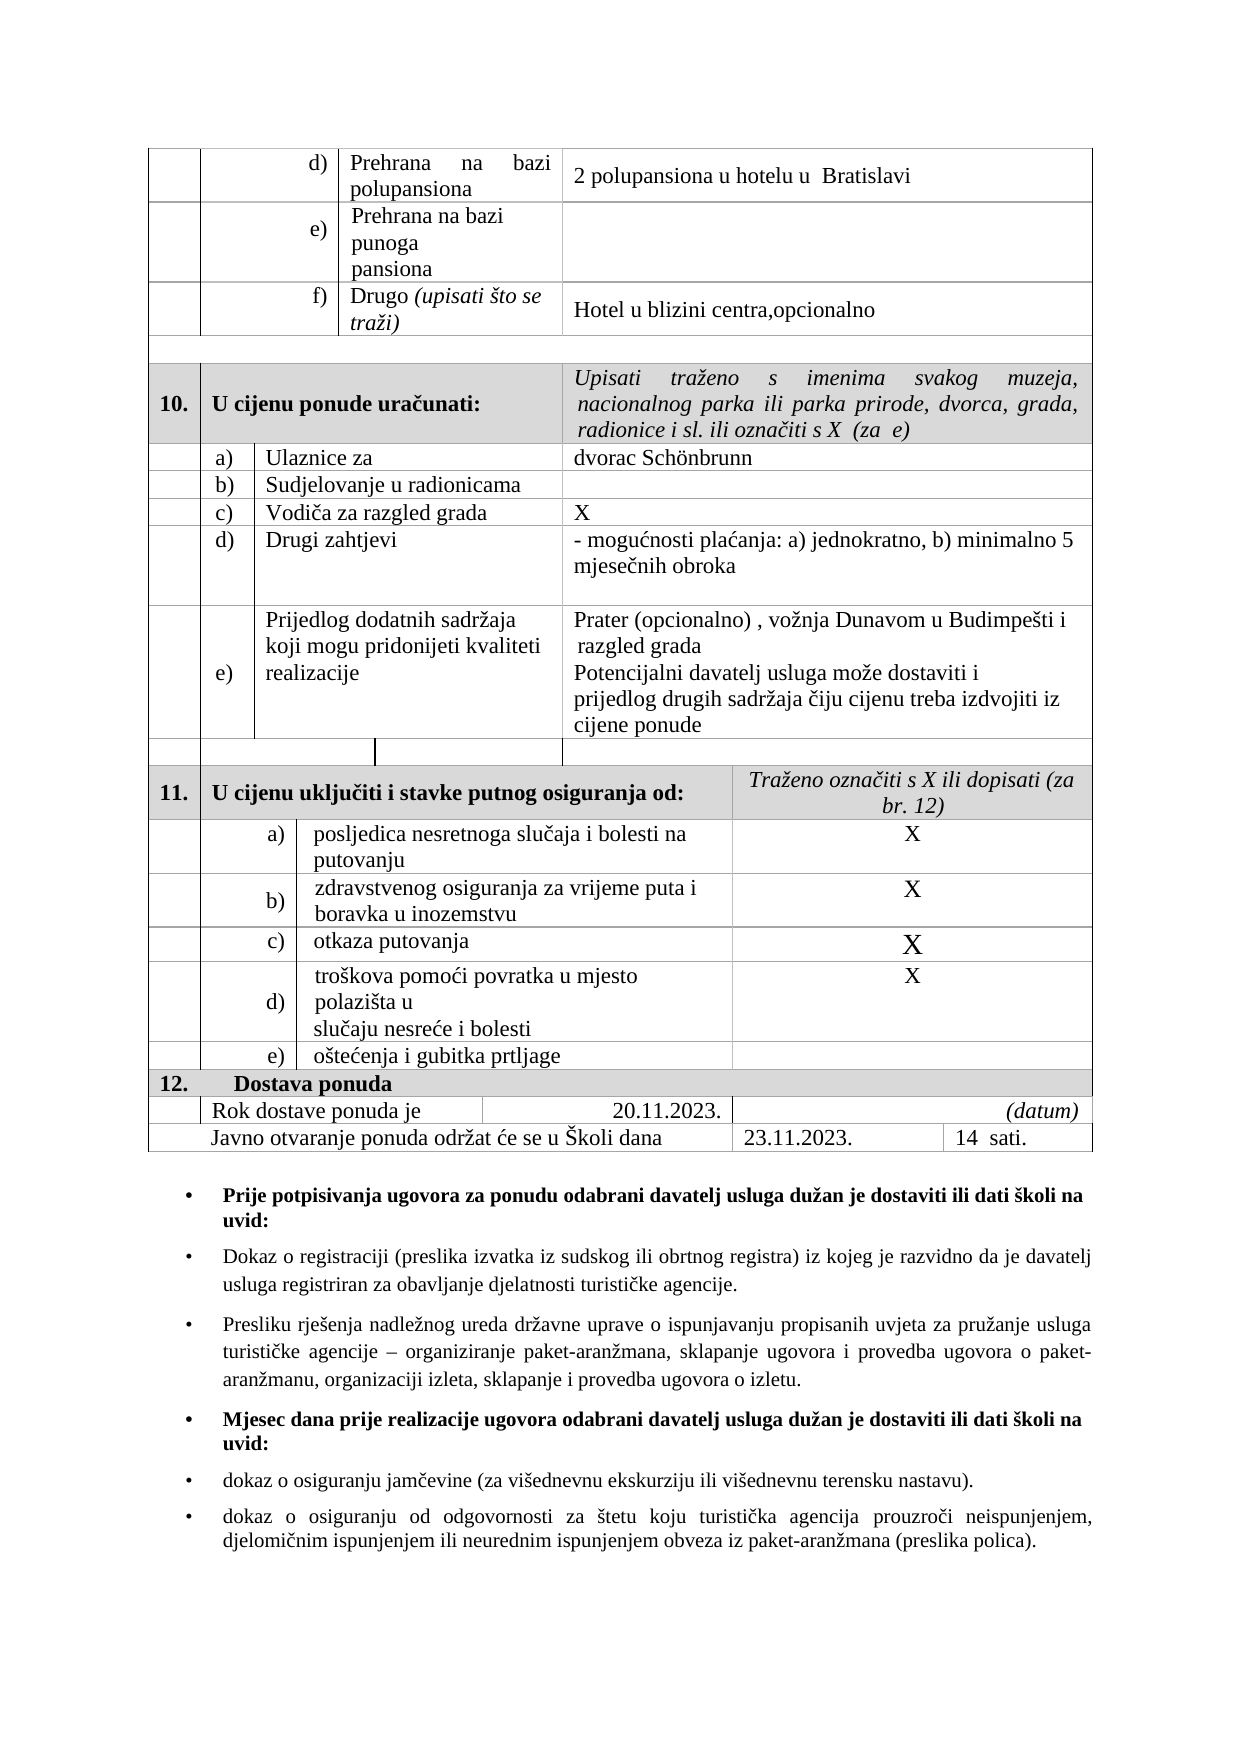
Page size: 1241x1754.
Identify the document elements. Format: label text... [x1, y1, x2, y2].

table_cell 10. [149, 364, 200, 443]
table_cell posljedica nesretnoga slučaja i bolesti na putovanju [297, 820, 732, 873]
table_cell troškova pomoći povratka u mjesto polazišta u slučaju nesreće i bolesti [297, 962, 732, 1041]
table_cell a) [201, 444, 254, 470]
table_cell U cijenu uključiti i stavke putnog osiguranja od: [201, 766, 732, 819]
table_cell [149, 499, 200, 525]
table_cell [563, 739, 1092, 765]
table_cell X [733, 962, 1092, 1041]
table_cell [149, 962, 200, 1041]
table_cell Prehrana na bazi polupansiona [339, 149, 562, 201]
table_cell Ulaznice za [255, 444, 562, 470]
table_cell U cijenu ponude uračunati: [201, 364, 562, 443]
table_cell X [563, 499, 1092, 525]
table_cell [149, 336, 1092, 363]
table_cell Prehrana na bazi punoga pansiona [339, 203, 562, 281]
table_cell [149, 203, 200, 281]
table_cell Rok dostave ponuda je [201, 1097, 482, 1123]
list Mjesec dana prije realizacije ugovora odabrani davatelj usluga dužan je dostaviti ili dati školi na uvid: [185, 1407, 1093, 1455]
table_cell X [733, 874, 1092, 926]
table_cell [376, 739, 562, 765]
table_cell c) [201, 499, 254, 525]
table_cell 11. [149, 766, 200, 819]
table_cell b) [201, 874, 296, 926]
table_cell [149, 739, 200, 765]
table_cell [563, 471, 1092, 497]
table_cell Vodiča za razgled grada [255, 499, 562, 525]
table_cell d) [201, 149, 338, 201]
table_cell [149, 149, 200, 201]
list dokaz o osiguranju jamčevine (za višednevnu ekskurziju ili višednevnu terensku nastavu). [185, 1468, 1093, 1492]
table_cell f) [201, 283, 338, 335]
table_cell [149, 471, 200, 497]
table_cell b) [201, 471, 254, 497]
table_cell c) [201, 928, 296, 961]
table_cell [563, 203, 1092, 281]
table_cell dvorac Schönbrunn [563, 444, 1092, 470]
table_cell e) [201, 606, 254, 738]
table_cell (datum) [733, 1097, 1092, 1123]
table_cell e) [201, 203, 338, 281]
table_cell Traženo označiti s X ili dopisati (za br. 12) [733, 766, 1092, 819]
table_cell - mogućnosti plaćanja: a) jednokratno, b) minimalno 5 mjesečnih obroka [563, 526, 1092, 605]
table_cell 23.11.2023. [733, 1124, 943, 1151]
table_cell [149, 1097, 200, 1123]
table_cell 12. Dostava ponuda [149, 1070, 1092, 1096]
table_cell Sudjelovanje u radionicama [255, 471, 562, 497]
table_cell 20.11.2023. [483, 1097, 732, 1123]
table_cell Upisati traženo s imenima svakog muzeja, nacionalnog parka ili parka prirode, dvorca, grada, radionice i sl. ili označiti s X (za e) [563, 364, 1092, 443]
table_cell 2 polupansiona u hotelu u Bratislavi [563, 149, 1092, 201]
table_cell Drugi zahtjevi [255, 526, 562, 605]
table_cell oštećenja i gubitka prtljage [297, 1042, 732, 1068]
table_cell [149, 606, 200, 738]
table_cell d) [201, 526, 254, 605]
table_cell d) [201, 962, 296, 1041]
table_cell [733, 1042, 1092, 1068]
table_cell [149, 526, 200, 605]
list Prije potpisivanja ugovora za ponudu odabrani davatelj usluga dužan je dostaviti ili dati školi na uvid: [185, 1183, 1093, 1232]
table_cell otkaza putovanja [297, 928, 732, 961]
list dokaz o osiguranju od odgovornosti za štetu koju turistička agencija prouzroči neispunjenjem, djelomičnim ispunjenjem ili neurednim ispunjenjem obveza iz paket-aranžmana (preslika polica). [185, 1504, 1093, 1552]
table_cell X [733, 928, 1092, 961]
table_cell [149, 1042, 200, 1068]
table_cell zdravstvenog osiguranja za vrijeme puta i boravka u inozemstvu [297, 874, 732, 926]
table_cell a) [201, 820, 296, 873]
list Presliku rješenja nadležnog ureda državne uprave o ispunjavanju propisanih uvjeta za pružanje usluga turističke agencije – organiziranje paket-aranžmana, sklapanje ugovora i provedba ugovora o paket-aranžmanu, organizaciji izleta, sklapanje i provedba ugovora o izletu. [185, 1312, 1093, 1391]
table_cell X [733, 820, 1092, 873]
table_cell e) [201, 1042, 296, 1068]
table_cell [149, 283, 200, 335]
table_cell Hotel u blizini centra,opcionalno [563, 283, 1092, 335]
table_cell [149, 874, 200, 926]
table_cell [149, 928, 200, 961]
table_cell Prater (opcionalno) , vožnja Dunavom u Budimpešti i razgled grada Potencijalni davatelj usluga može dostaviti i prijedlog drugih sadržaja čiju cijenu treba izdvojiti iz cijene ponude [563, 606, 1092, 738]
table_cell Javno otvaranje ponuda održat će se u Školi dana [149, 1124, 732, 1151]
table_cell Drugo (upisati što se traži) [339, 283, 562, 335]
list Dokaz o registraciji (preslika izvatka iz sudskog ili obrtnog registra) iz kojeg je razvidno da je davatelj usluga registriran za obavljanje djelatnosti turističke agencije. [185, 1244, 1093, 1296]
table_cell 14 sati. [944, 1124, 1092, 1151]
table_cell [149, 444, 200, 470]
table_cell [201, 739, 374, 765]
table_cell [149, 820, 200, 873]
table_cell Prijedlog dodatnih sadržaja koji mogu pridonijeti kvaliteti realizacije [255, 606, 562, 738]
